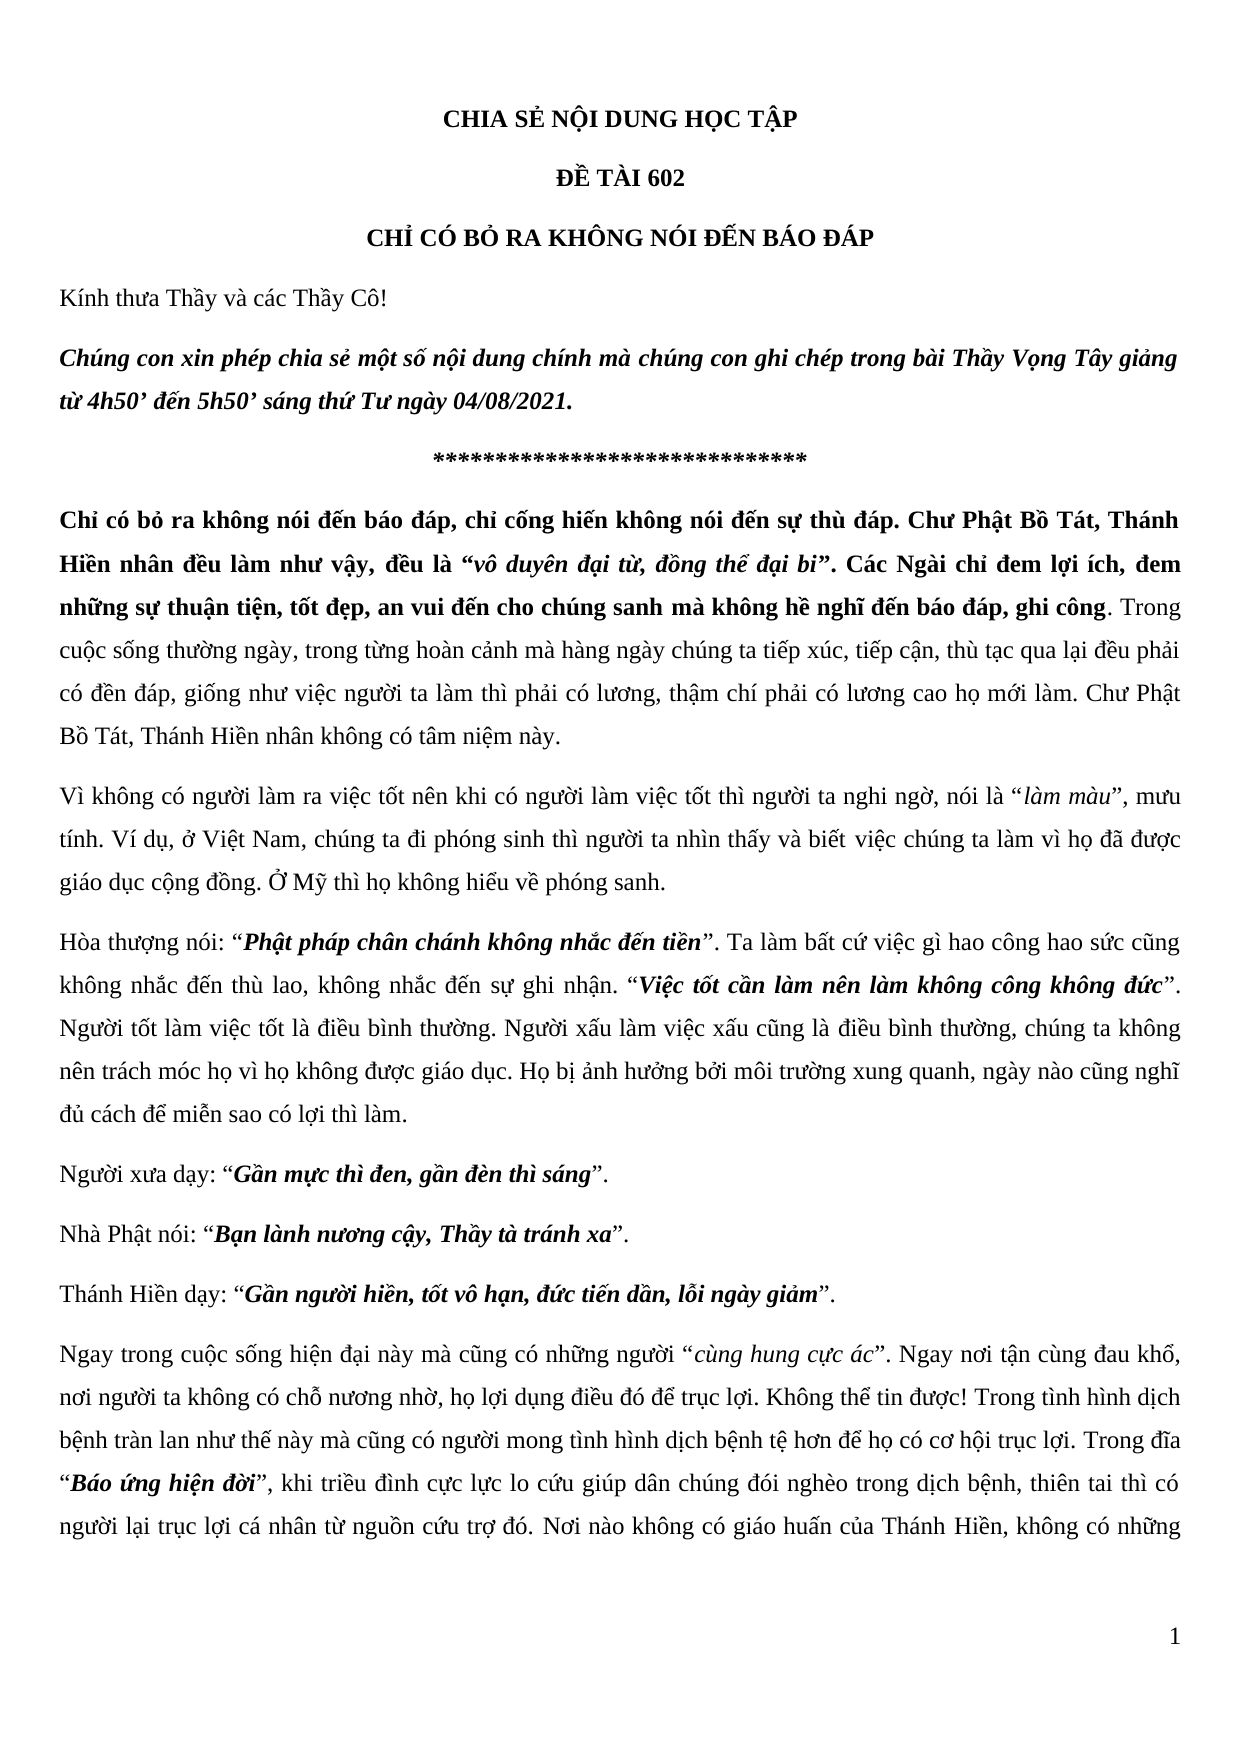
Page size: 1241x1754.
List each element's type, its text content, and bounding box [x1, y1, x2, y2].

text Nhà Phật nói: “Bạn lành nương cậy, Thầy tà tránh xa”. [59, 1219, 1181, 1248]
text Hòa thượng nói: “Phật pháp chân chánh không nhắc đến tiền”. Ta làm bất cứ việc gì hao công hao sức cũng không nhắc đến thù lao, không nhắc đến sự ghi nhận. “Việc tốt cần làm nên làm không công không đức”. Người tốt làm việc tốt là điều bình thường. Người xấu làm việc xấu cũng là điều bình thường, chúng ta không nên trách móc họ vì họ không được giáo dục. Họ bị ảnh hưởng bởi môi trường xung quanh, ngày nào cũng nghĩ đủ cách để miễn sao có lợi thì làm. [59, 927, 1181, 1128]
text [59, 1339, 1181, 1540]
text Kính thưa Thầy và các Thầy Cô! [59, 283, 1181, 312]
text Người xưa dạy: “Gần mực thì đen, gần đèn thì sáng”. [59, 1159, 1181, 1188]
text Chúng con xin phép chia sẻ một số nội dung chính mà chúng con ghi chép trong bài Thầy Vọng Tây giảng từ 4h50’ đến 5h50’ sáng thứ Tư ngày 04/08/2021. [59, 343, 1181, 415]
text Vì không có người làm ra việc tốt nên khi có người làm việc tốt thì người ta nghi ngờ, nói là “làm màu”, mưu tính. Ví dụ, ở Việt Nam, chúng ta đi phóng sinh thì người ta nhìn thấy và biết việc chúng ta làm vì họ đã được giáo dục cộng đồng. Ở Mỹ thì họ không hiểu về phóng sanh. [59, 781, 1181, 896]
text CHIA SẺ NỘI DUNG HỌC TẬP [59, 104, 1181, 132]
text CHỈ CÓ BỎ RA KHÔNG NÓI ĐẾN BÁO ĐÁP [59, 223, 1181, 252]
text ĐỀ TÀI 602 [59, 163, 1181, 192]
text Thánh Hiền dạy: “Gần người hiền, tốt vô hạn, đức tiến dần, lỗi ngày giảm”. [59, 1279, 1181, 1308]
text ****************************** [59, 446, 1181, 474]
text Chỉ có bỏ ra không nói đến báo đáp, chỉ cống hiến không nói đến sự thù đáp. Chư Phật Bồ Tát, Thánh Hiền nhân đều làm như vậy, đều là “vô duyên đại từ, đồng thể đại bi”. Các Ngài chỉ đem lợi ích, đem những sự thuận tiện, tốt đẹp, an vui đến cho chúng sanh mà không hề nghĩ đến báo đáp, ghi công. Trong cuộc sống thường ngày, trong từng hoàn cảnh mà hàng ngày chúng ta tiếp xúc, tiếp cận, thù tạc qua lại đều phải có đền đáp, giống như việc người ta làm thì phải có lương, thậm chí phải có lương cao họ mới làm. Chư Phật Bồ Tát, Thánh Hiền nhân không có tâm niệm này. [59, 506, 1181, 750]
